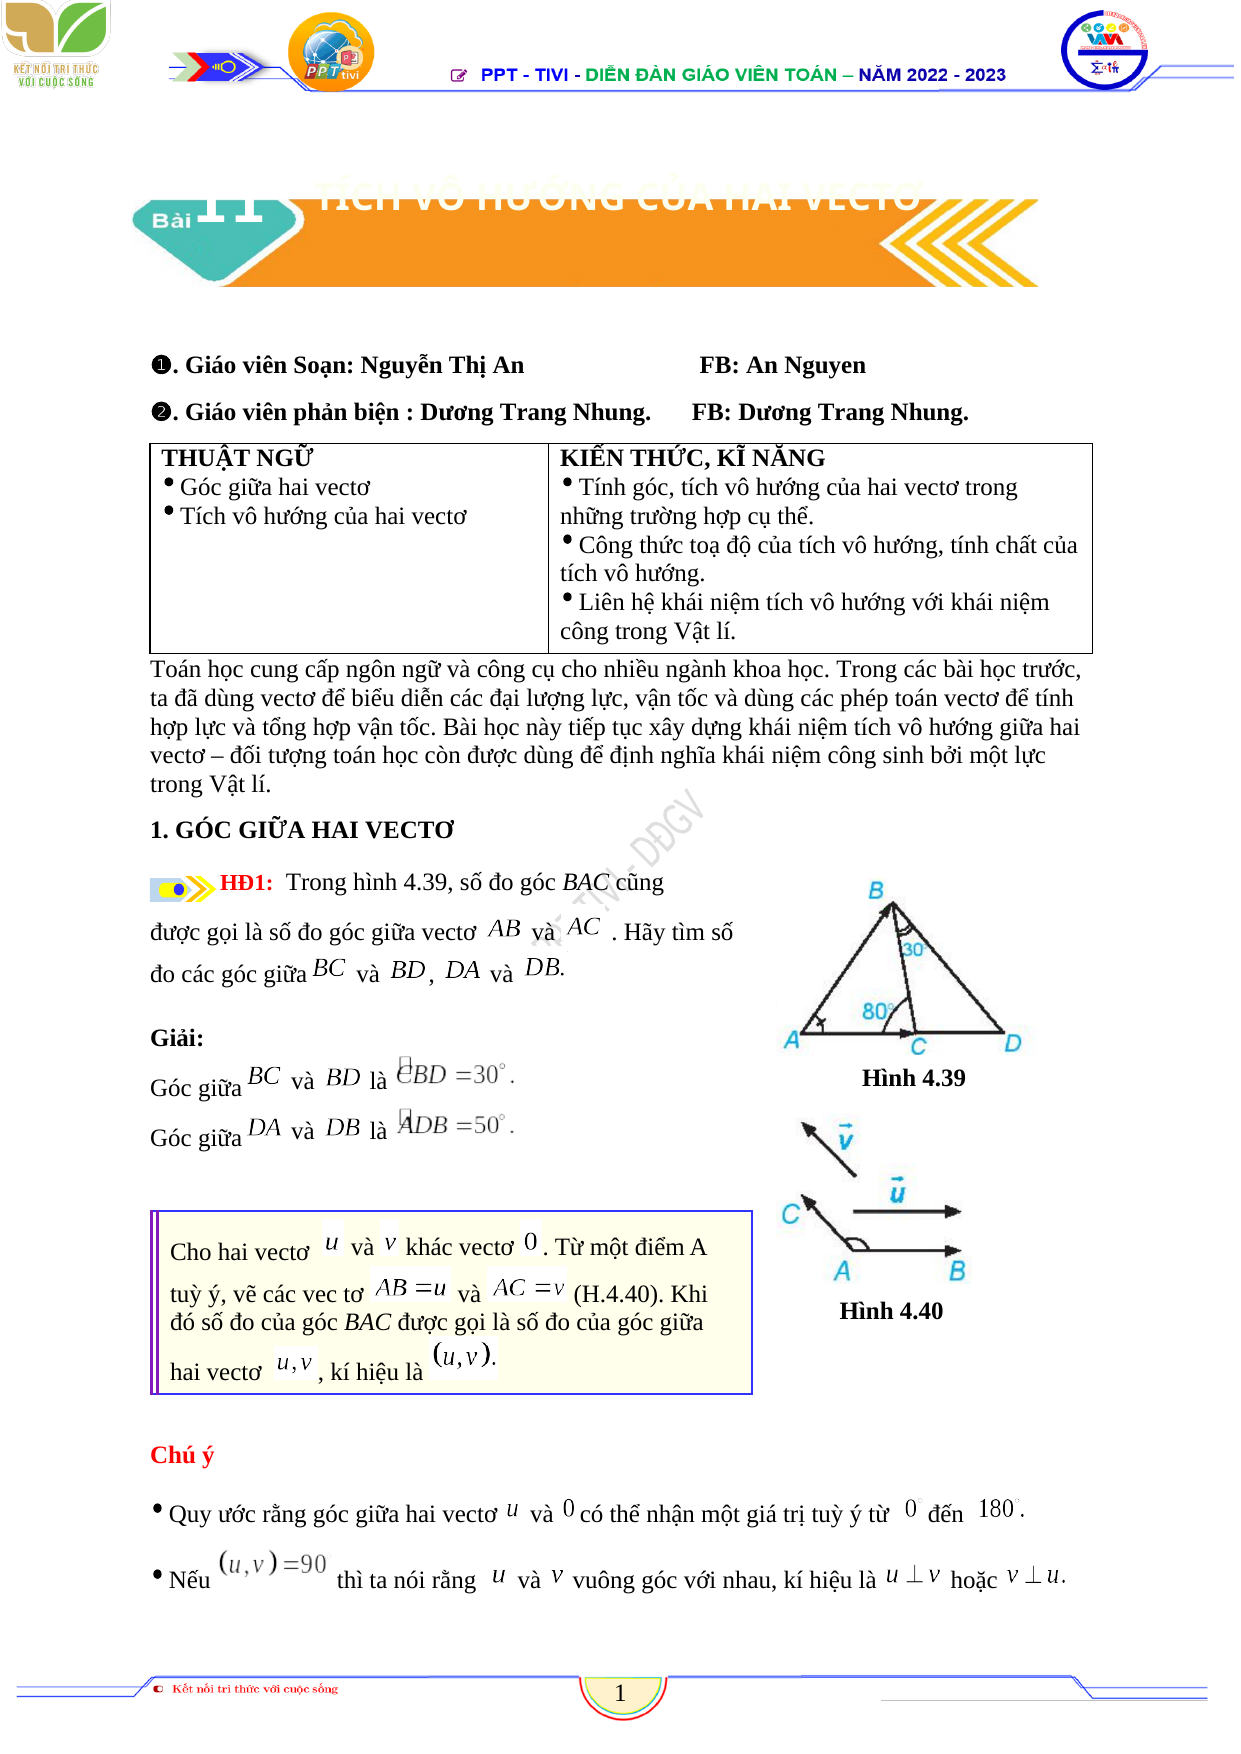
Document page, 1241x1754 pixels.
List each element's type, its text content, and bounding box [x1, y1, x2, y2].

table_header [765, 860, 1104, 1395]
table_header THUẬT NGỮ Góc giữa hai vectơ Tích vô hướng của hai vectơ [151, 444, 548, 653]
picture [775, 1113, 973, 1284]
text ❶. Giáo viên Soạn: Nguyễn Thị An FB: An Nguyen [150, 349, 1090, 379]
text ❷. Giáo viên phản biện : Dương Trang Nhung. FB: Dương Trang Nhung. [150, 396, 1090, 426]
picture [606, 199, 617, 206]
picture [169, 10, 1234, 93]
text 1. GÓC GIỮA HAI VECTƠ [150, 815, 1090, 843]
text Quy ước rằng góc giữa hai vectơ và có thể nhận một giá trị tuỳ ý từ đến [150, 1486, 1090, 1528]
picture [444, 199, 457, 206]
text Toán học cung cấp ngôn ngữ và công cụ cho nhiều ngành khoa học. Trong các bài học trước, ta đã dùng vectơ để biểu diễn các đại lượng lực, vận tốc và dùng các phép toán vectơ để tính hợp lực và tổng hợp vận tốc. Bài học này tiếp tục xây dựng khái niệm tích vô hướng giữa hai vectơ – đối tượng toán học còn được dùng để định nghĩa khái niệm công sinh bởi một lực trong Vật lí. [150, 654, 1090, 798]
text Nếu thì ta nói rằng và vuông góc với nhau, kí hiệu là hoặc [150, 1544, 1090, 1593]
picture [545, 199, 558, 206]
picture [513, 199, 523, 206]
table_header được gọi là số đo góc giữa vectơ và . Hãy tìm số đo các góc giữa và , và Giải: Góc giữa và là Góc giữa và là [139, 860, 764, 1395]
picture [668, 199, 678, 206]
picture [131, 199, 1038, 287]
picture [899, 199, 912, 206]
picture [775, 860, 1038, 1056]
table_header KIẾN THỨC, KĨ NĂNG Tính góc, tích vô hướng của hai vectơ trong những trường hợp cụ thể. Công thức toạ độ của tích vô hướng, tính chất của tích vô hướng. Liên hệ khái niệm tích vô hướng với khái niệm công trong Vật lí. [549, 444, 1092, 653]
text Chú ý [150, 1441, 1090, 1469]
picture [15, 1673, 1208, 1722]
picture [0, 0, 120, 107]
